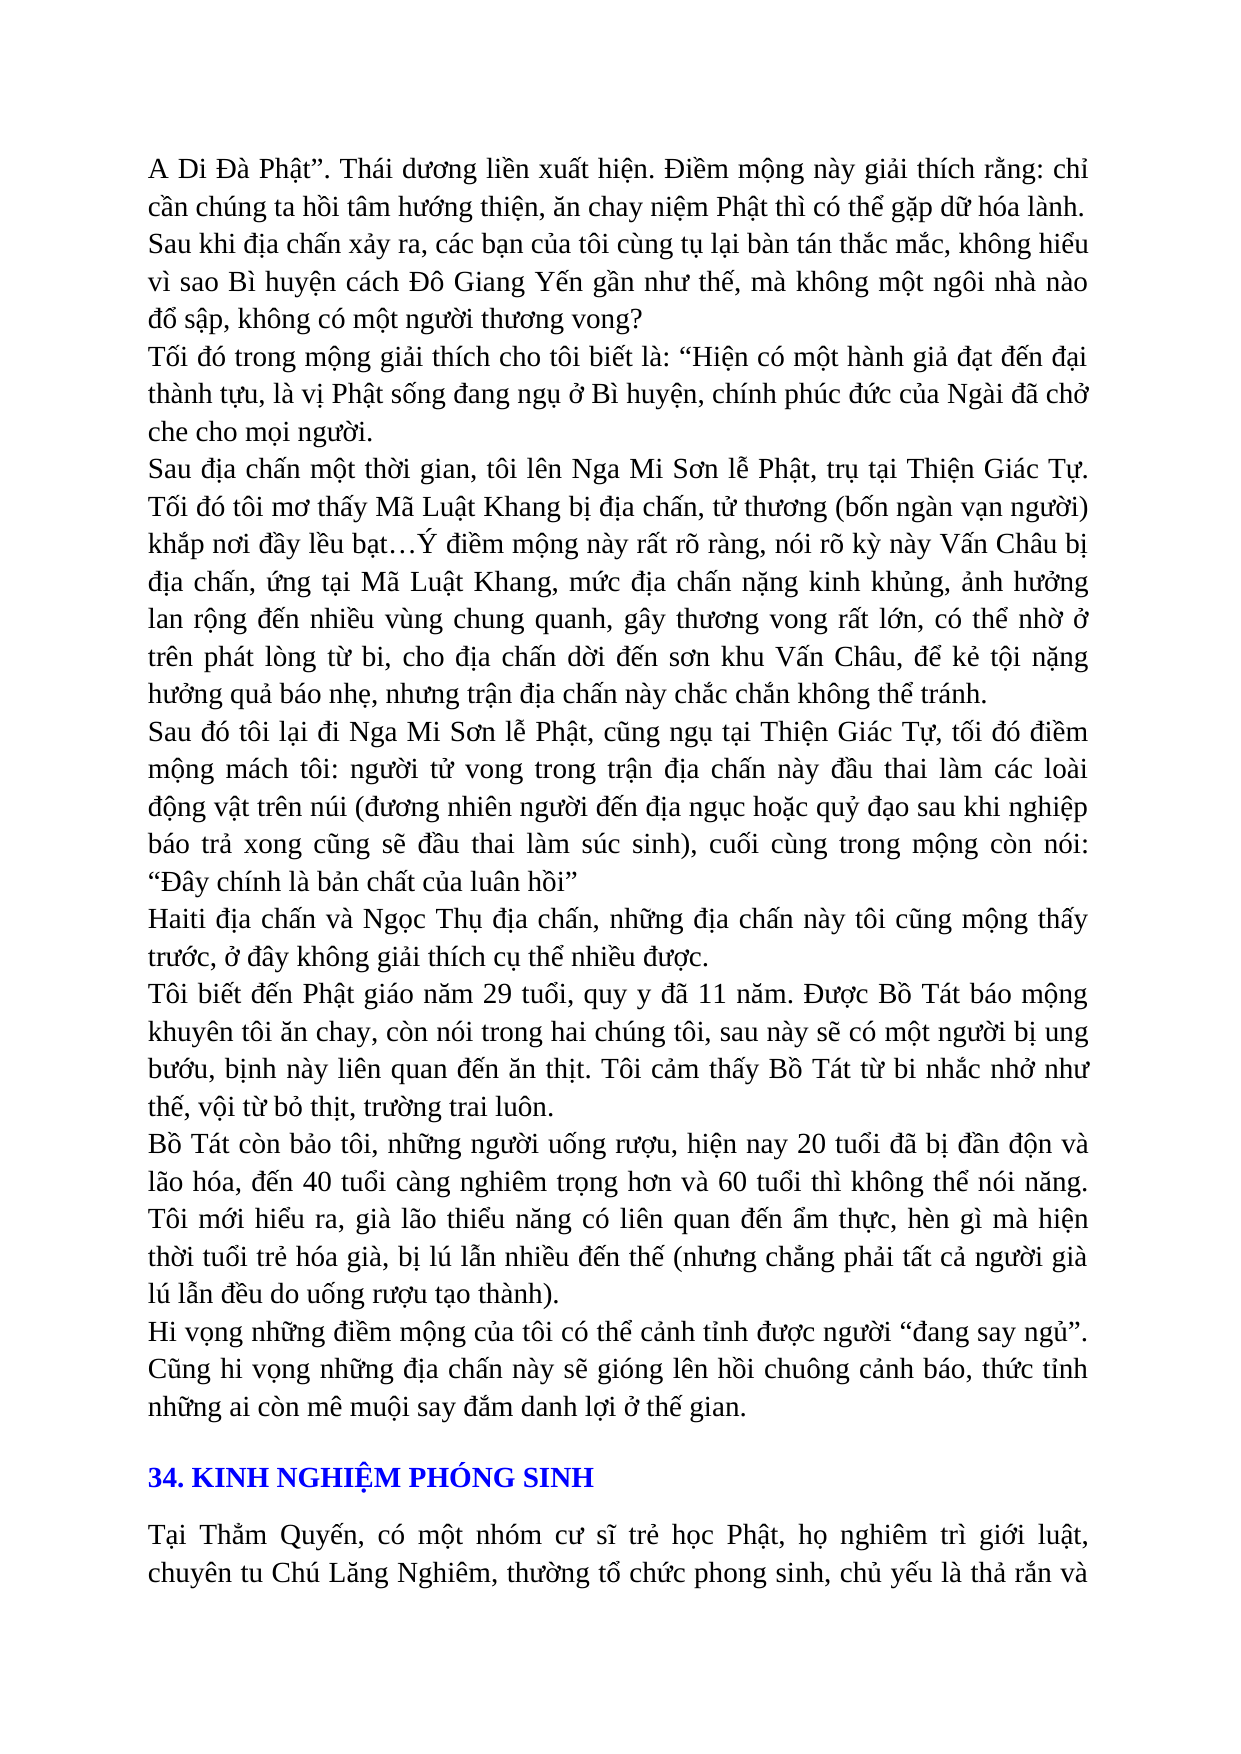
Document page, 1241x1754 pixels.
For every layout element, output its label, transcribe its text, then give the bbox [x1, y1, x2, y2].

text Sau khi địa chấn xảy ra, các bạn của tôi cùng tụ lại bàn tán thắc mắc, không hiểu vì sao Bì huyện cách Đô Giang Yến gần như thế, mà không một ngôi nhà nào đổ sập, không có một người thương vong? [148, 223, 1090, 335]
text Tôi biết đến Phật giáo năm 29 tuổi, quy y đã 11 năm. Được Bồ Tát báo mộng khuyên tôi ăn chay, còn nói trong hai chúng tôi, sau này sẽ có một người bị ung bướu, bịnh này liên quan đến ăn thịt. Tôi cảm thấy Bồ Tát từ bi nhắc nhở như thế, vội từ bỏ thịt, trường trai luôn. [148, 973, 1090, 1123]
text Tối đó trong mộng giải thích cho tôi biết là: “Hiện có một hành giả đạt đến đại thành tựu, là vị Phật sống đang ngụ ở Bì huyện, chính phúc đức của Ngài đã chở che cho mọi người. [148, 335, 1090, 448]
text Sau đó tôi lại đi Nga Mi Sơn lễ Phật, cũng ngụ tại Thiện Giác Tự, tối đó điềm mộng mách tôi: người tử vong trong trận địa chấn này đầu thai làm các loài động vật trên núi (đương nhiên người đến địa ngục hoặc quỷ đạo sau khi nghiệp báo trả xong cũng sẽ đầu thai làm súc sinh), cuối cùng trong mộng còn nói: “Đây chính là bản chất của luân hồi” [148, 710, 1090, 898]
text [148, 148, 1090, 223]
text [148, 1513, 1090, 1588]
text 34. KINH NGHIỆM PHÓNG SINH [148, 1460, 1090, 1494]
text Hi vọng những điềm mộng của tôi có thể cảnh tỉnh được người “đang say ngủ”. Cũng hi vọng những địa chấn này sẽ gióng lên hồi chuông cảnh báo, thức tỉnh những ai còn mê muội say đắm danh lợi ở thế gian. [148, 1310, 1090, 1423]
text Sau địa chấn một thời gian, tôi lên Nga Mi Sơn lễ Phật, trụ tại Thiện Giác Tự. Tối đó tôi mơ thấy Mã Luật Khang bị địa chấn, tử thương (bốn ngàn vạn người) khắp nơi đầy lều bạt…Ý điềm mộng này rất rõ ràng, nói rõ kỳ này Vấn Châu bị địa chấn, ứng tại Mã Luật Khang, mức địa chấn nặng kinh khủng, ảnh hưởng lan rộng đến nhiều vùng chung quanh, gây thương vong rất lớn, có thể nhờ ở trên phát lòng từ bi, cho địa chấn dời đến sơn khu Vấn Châu, để kẻ tội nặng hưởng quả báo nhẹ, nhưng trận địa chấn này chắc chắn không thể tránh. [148, 448, 1090, 710]
text Bồ Tát còn bảo tôi, những người uống rượu, hiện nay 20 tuổi đã bị đần độn và lão hóa, đến 40 tuổi càng nghiêm trọng hơn và 60 tuổi thì không thể nói năng. Tôi mới hiểu ra, già lão thiểu năng có liên quan đến ẩm thực, hèn gì mà hiện thời tuổi trẻ hóa già, bị lú lẫn nhiều đến thế (nhưng chẳng phải tất cả người già lú lẫn đều do uống rượu tạo thành). [148, 1123, 1090, 1310]
text Haiti địa chấn và Ngọc Thụ địa chấn, những địa chấn này tôi cũng mộng thấy trước, ở đây không giải thích cụ thể nhiều được. [148, 898, 1090, 973]
